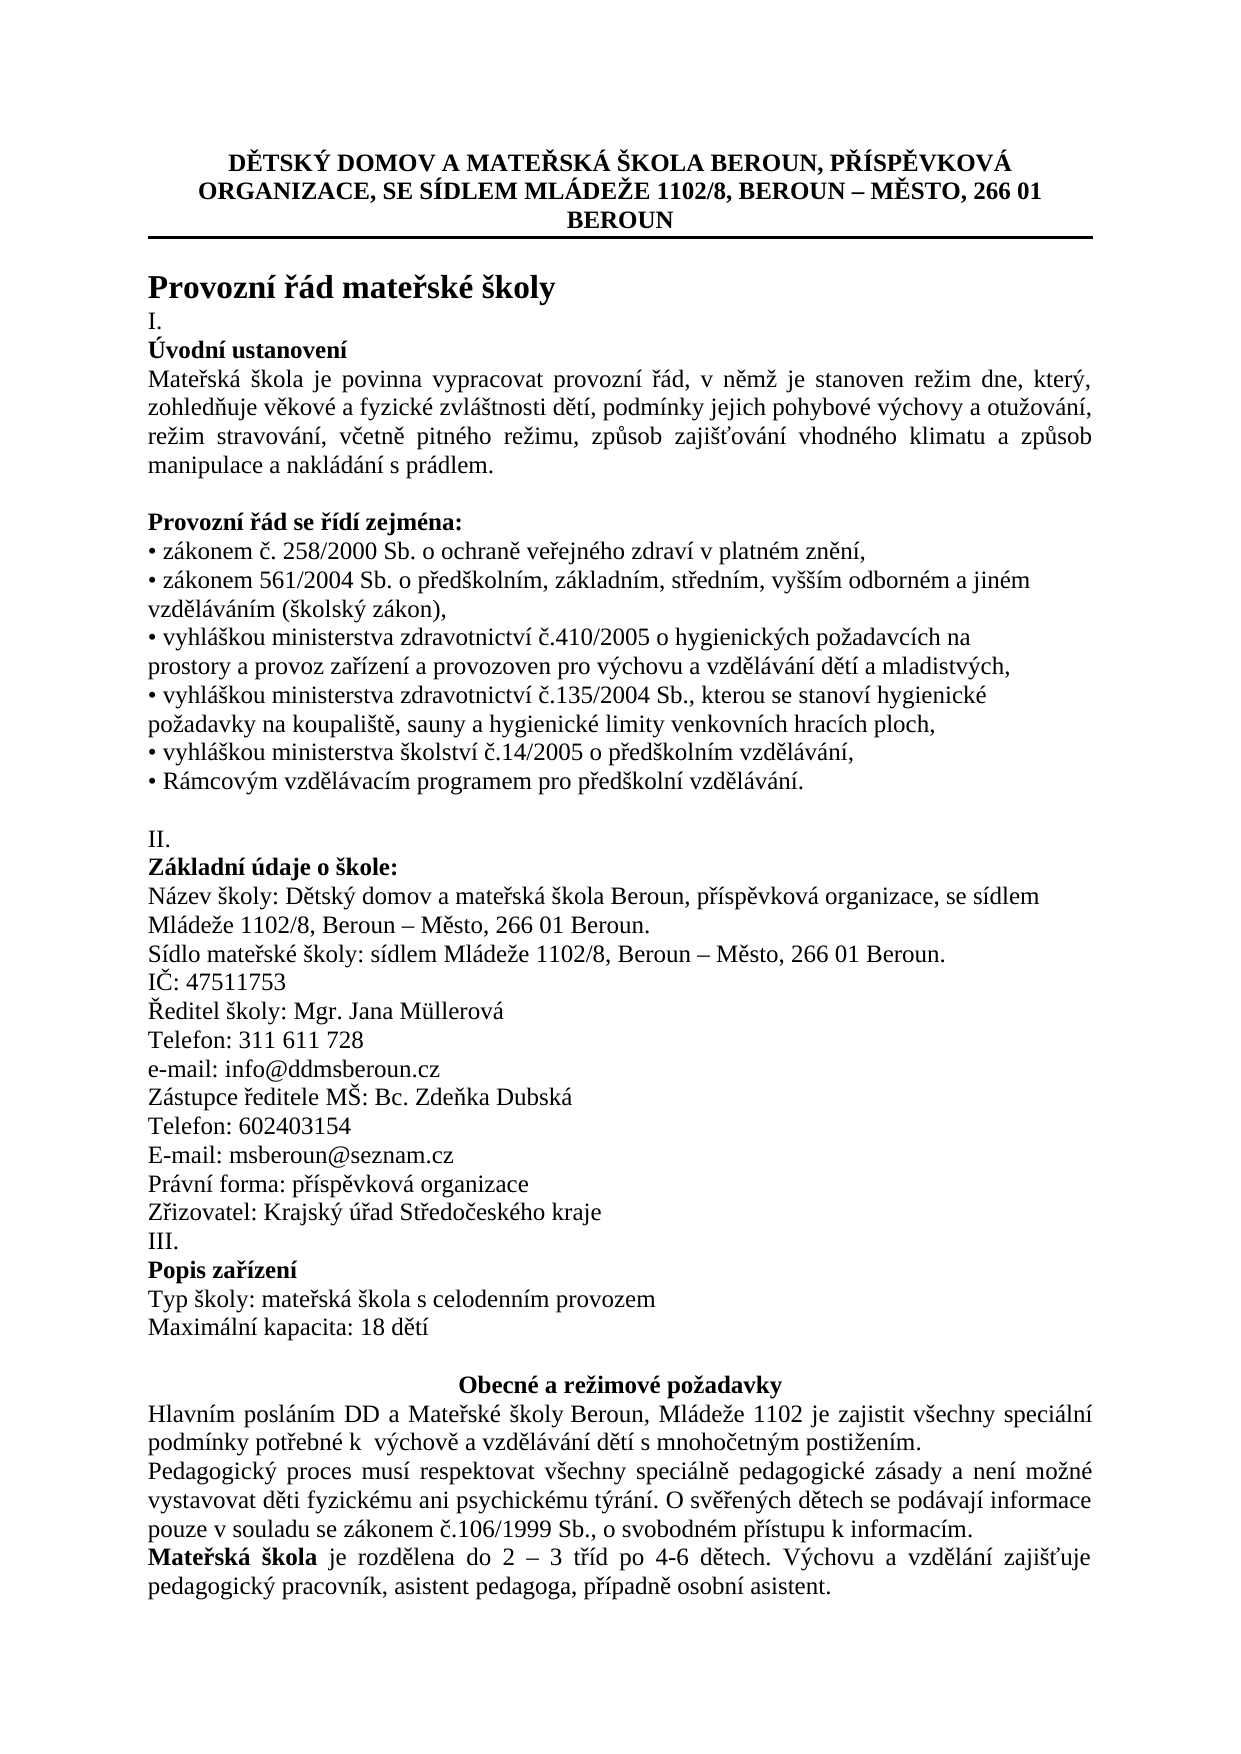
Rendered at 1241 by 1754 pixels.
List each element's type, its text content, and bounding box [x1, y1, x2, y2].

text Název školy: Dětský domov a mateřská škola Beroun, příspěvková organizace, se sídlem Mládeže 1102/8, Beroun – Město, 266 01 Beroun. Sídlo mateřské školy: sídlem Mládeže 1102/8, Beroun – Město, 266 01 Beroun. IČ: 47511753 Ředitel školy: Mgr. Jana Müllerová Telefon: 311 611 728 e-mail: info@ddmsberoun.cz Zástupce ředitele MŠ: Bc. Zdeňka Dubská Telefon: 602403154 E-mail: msberoun@seznam.cz Právní forma: příspěvková organizace Zřizovatel: Krajský úřad Středočeského kraje III. Popis zařízení Typ školy: mateřská škola s celodenním provozem Maximální kapacita: 18 dětí [148, 881, 1093, 1341]
text Provozní řád mateřské školy I. Úvodní ustanovení [148, 239, 1093, 364]
text DĚTSKÝ DOMOV A MATEŘSKÁ ŠKOLA BEROUN, PŘÍSPĚVKOVÁ ORGANIZACE, SE SÍDLEM MLÁDEŽE 1102/8, BEROUN – MĚSTO, 266 01 BEROUN [148, 148, 1093, 236]
text Pedagogický proces musí respektovat všechny speciálně pedagogické zásady a není možné vystavovat děti fyzickému ani psychickému týrání. O svěřených dětech se podávají informace pouze v souladu se zákonem č.106/1999 Sb., o svobodném přístupu k informacím. [148, 1456, 1093, 1542]
text II. Základní údaje o škole: [148, 795, 1093, 881]
text Mateřská škola je rozdělena do 2 – 3 tříd po 4-6 dětech. Výchovu a vzdělání zajišťuje pedagogický pracovník, asistent pedagoga, případně osobní asistent. [148, 1542, 1093, 1600]
subtitle Obecné a režimové požadavky [148, 1370, 1093, 1399]
text Provozní řád se řídí zejména: • zákonem č. 258/2000 Sb. o ochraně veřejného zdraví v platném znění, • zákonem 561/2004 Sb. o předškolním, základním, středním, vyšším odborném a jiném vzděláváním (školský zákon), • vyhláškou ministerstva zdravotnictví č.410/2005 o hygienických požadavcích na prostory a provoz zařízení a provozoven pro výchovu a vzdělávání dětí a mladistvých, • vyhláškou ministerstva zdravotnictví č.135/2004 Sb., kterou se stanoví hygienické požadavky na koupaliště, sauny a hygienické limity venkovních hracích ploch, • vyhláškou ministerstva školství č.14/2005 o předškolním vzdělávání, • Rámcovým vzdělávacím programem pro předškolní vzdělávání. [148, 479, 1093, 795]
text Hlavním posláním DD a Mateřské školy Beroun, Mládeže 1102 je zajistit všechny speciální podmínky potřebné k výchově a vzdělávání dětí s mnohočetným postižením. [148, 1399, 1093, 1456]
text Mateřská škola je povinna vypracovat provozní řád, v němž je stanoven režim dne, který, zohledňuje věkové a fyzické zvláštnosti dětí, podmínky jejich pohybové výchovy a otužování, režim stravování, včetně pitného režimu, způsob zajišťování vhodného klimatu a způsob manipulace a nakládání s prádlem. [148, 364, 1093, 479]
